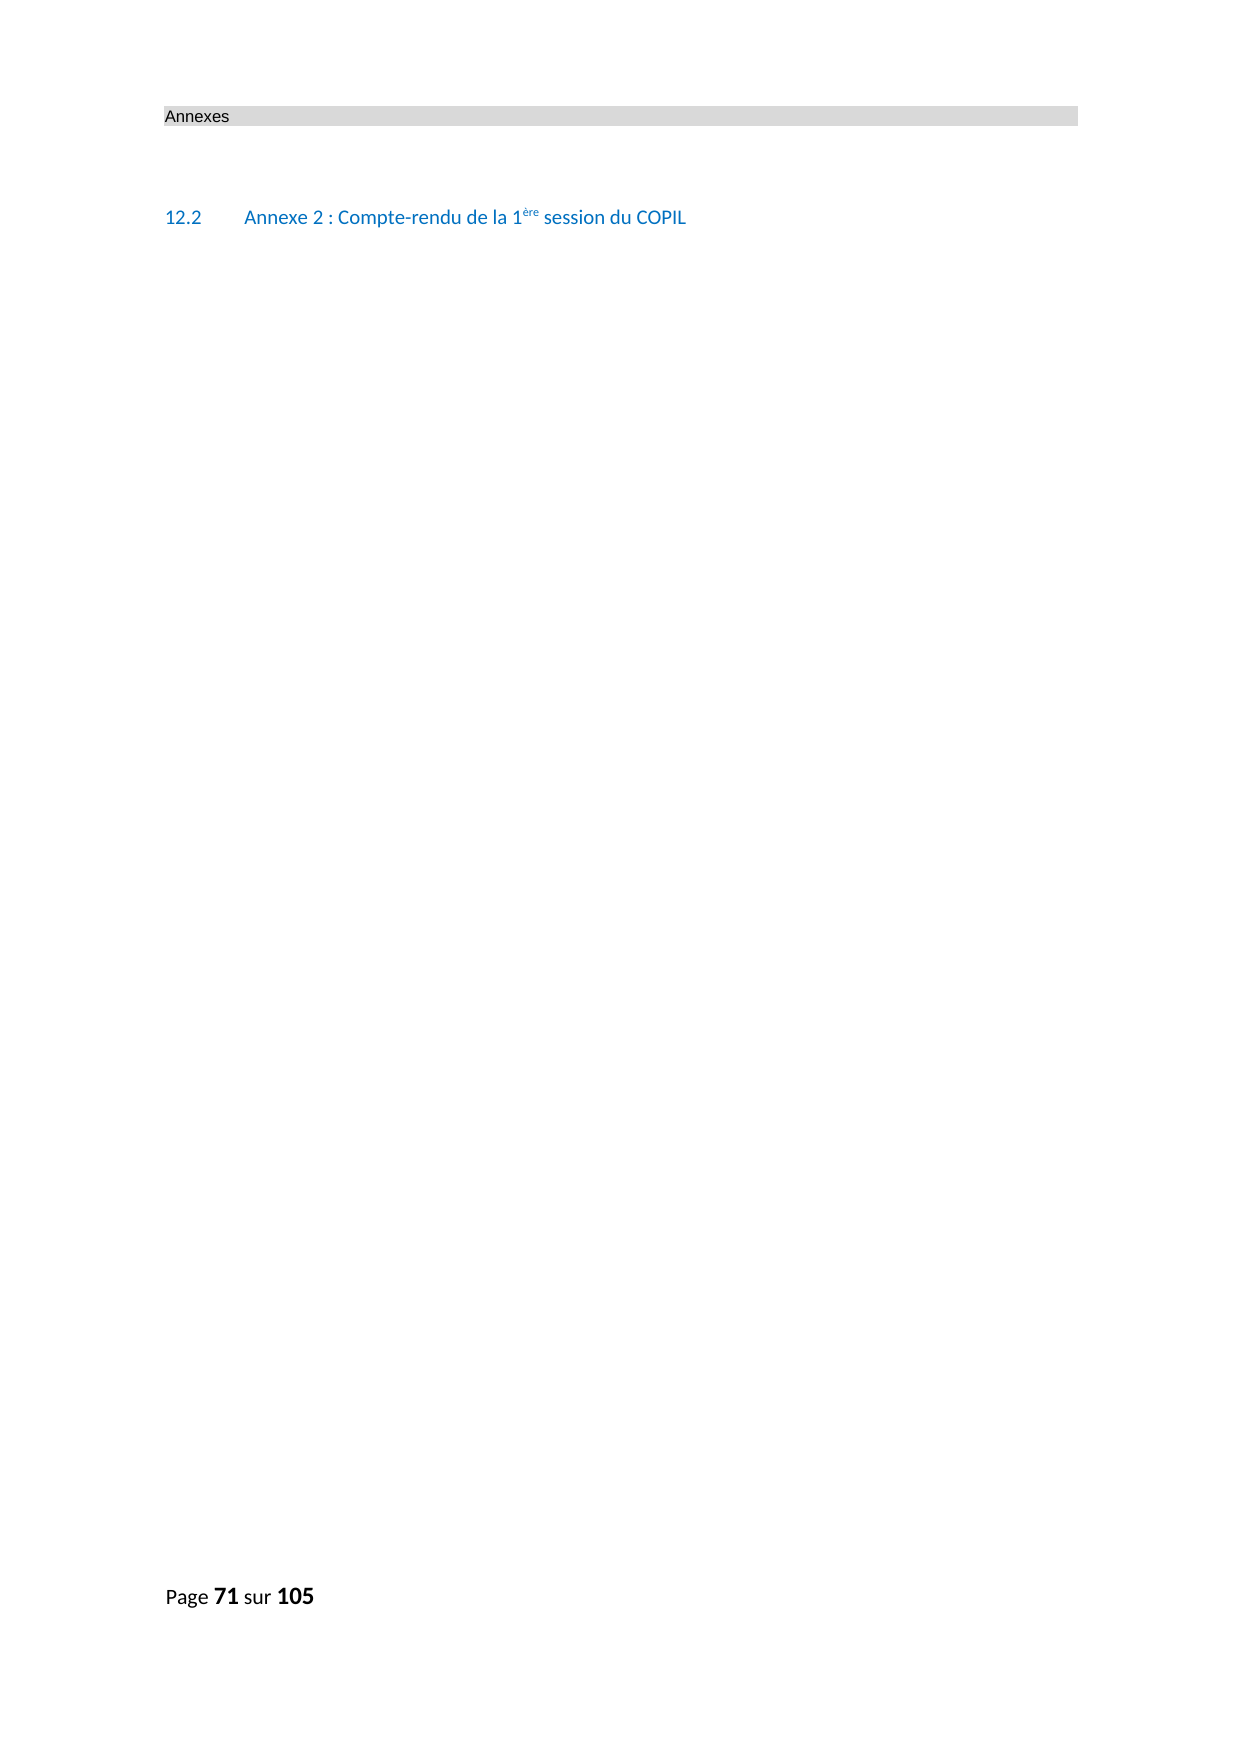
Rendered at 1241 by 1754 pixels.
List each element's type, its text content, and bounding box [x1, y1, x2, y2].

text 12.2 Annexe 2 : Compte-rendu de la 1ère session du COPIL [164, 204, 1078, 230]
